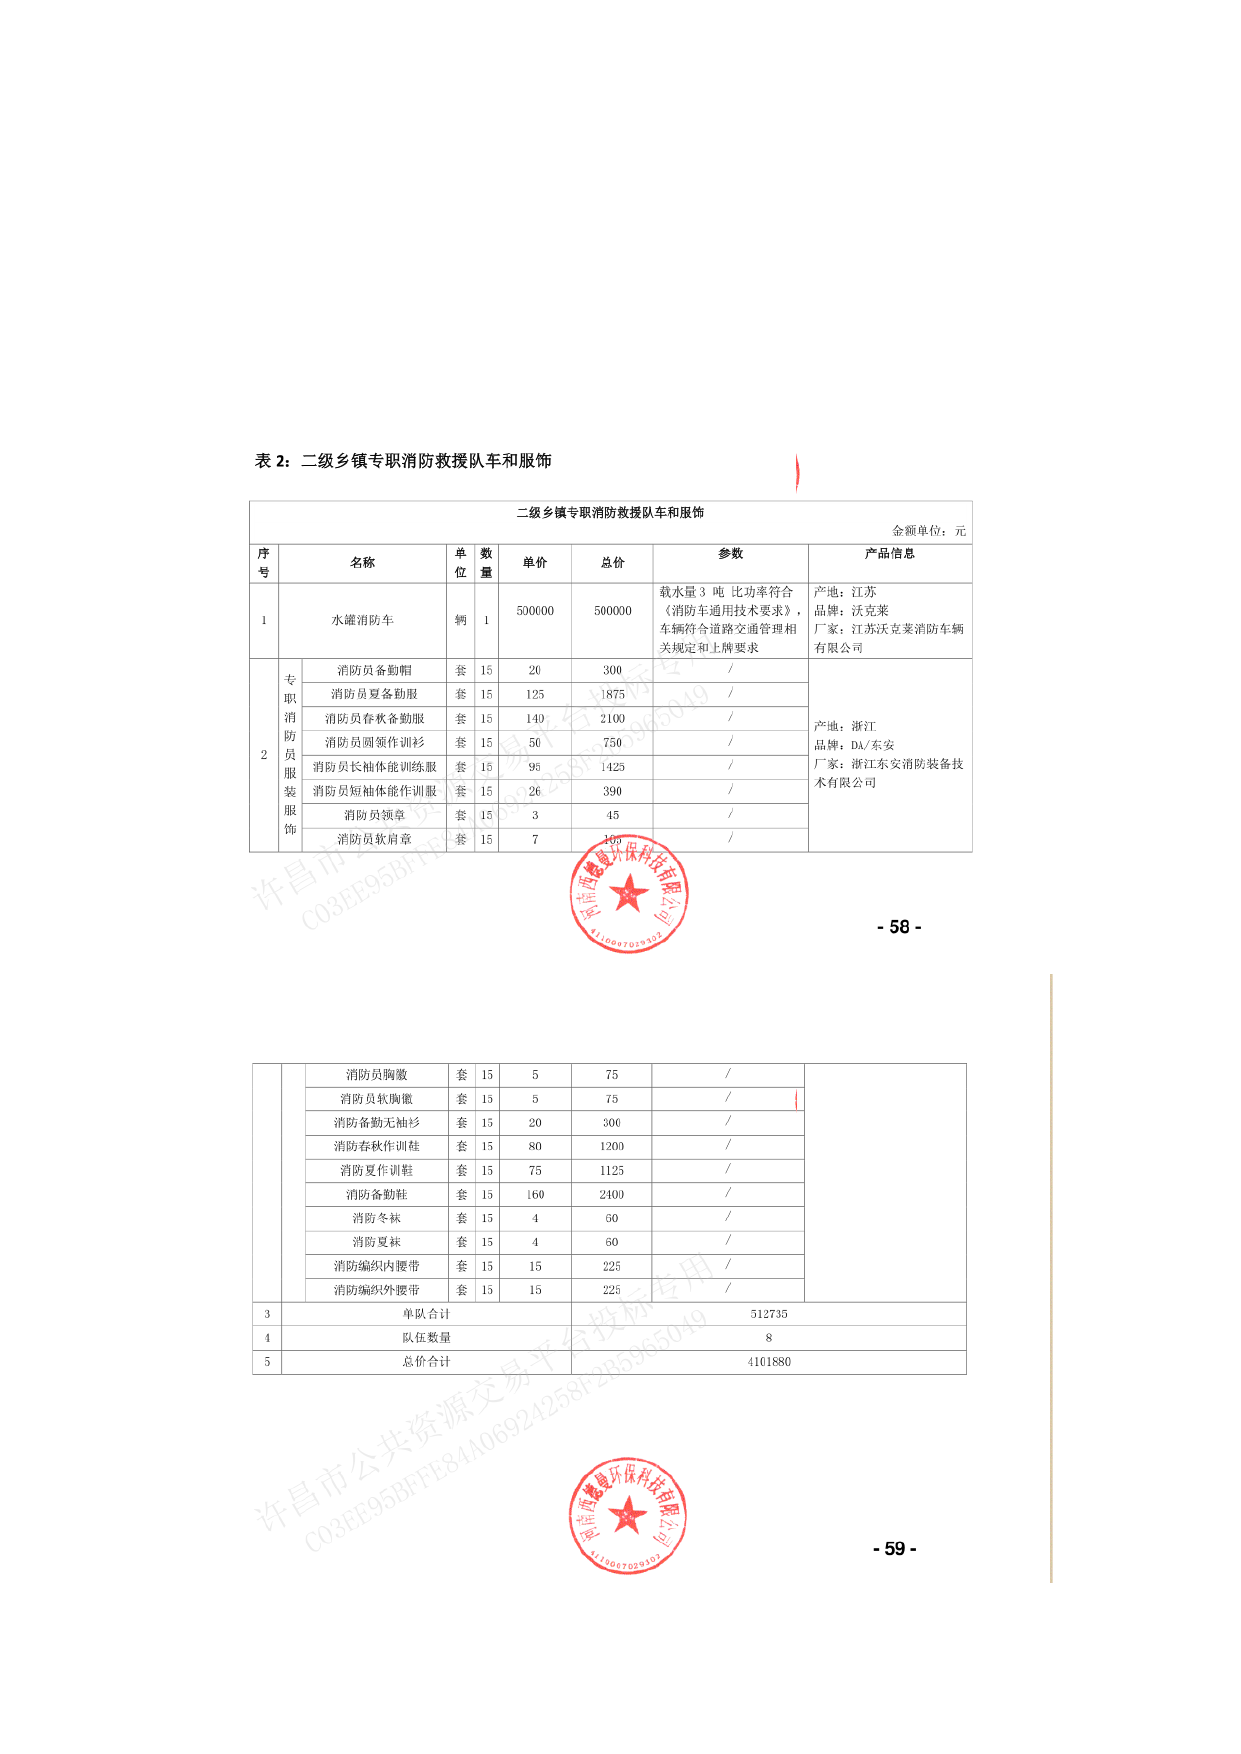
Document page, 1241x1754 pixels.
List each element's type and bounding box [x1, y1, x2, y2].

picture [187, 974, 1053, 1583]
picture [187, 357, 1053, 959]
